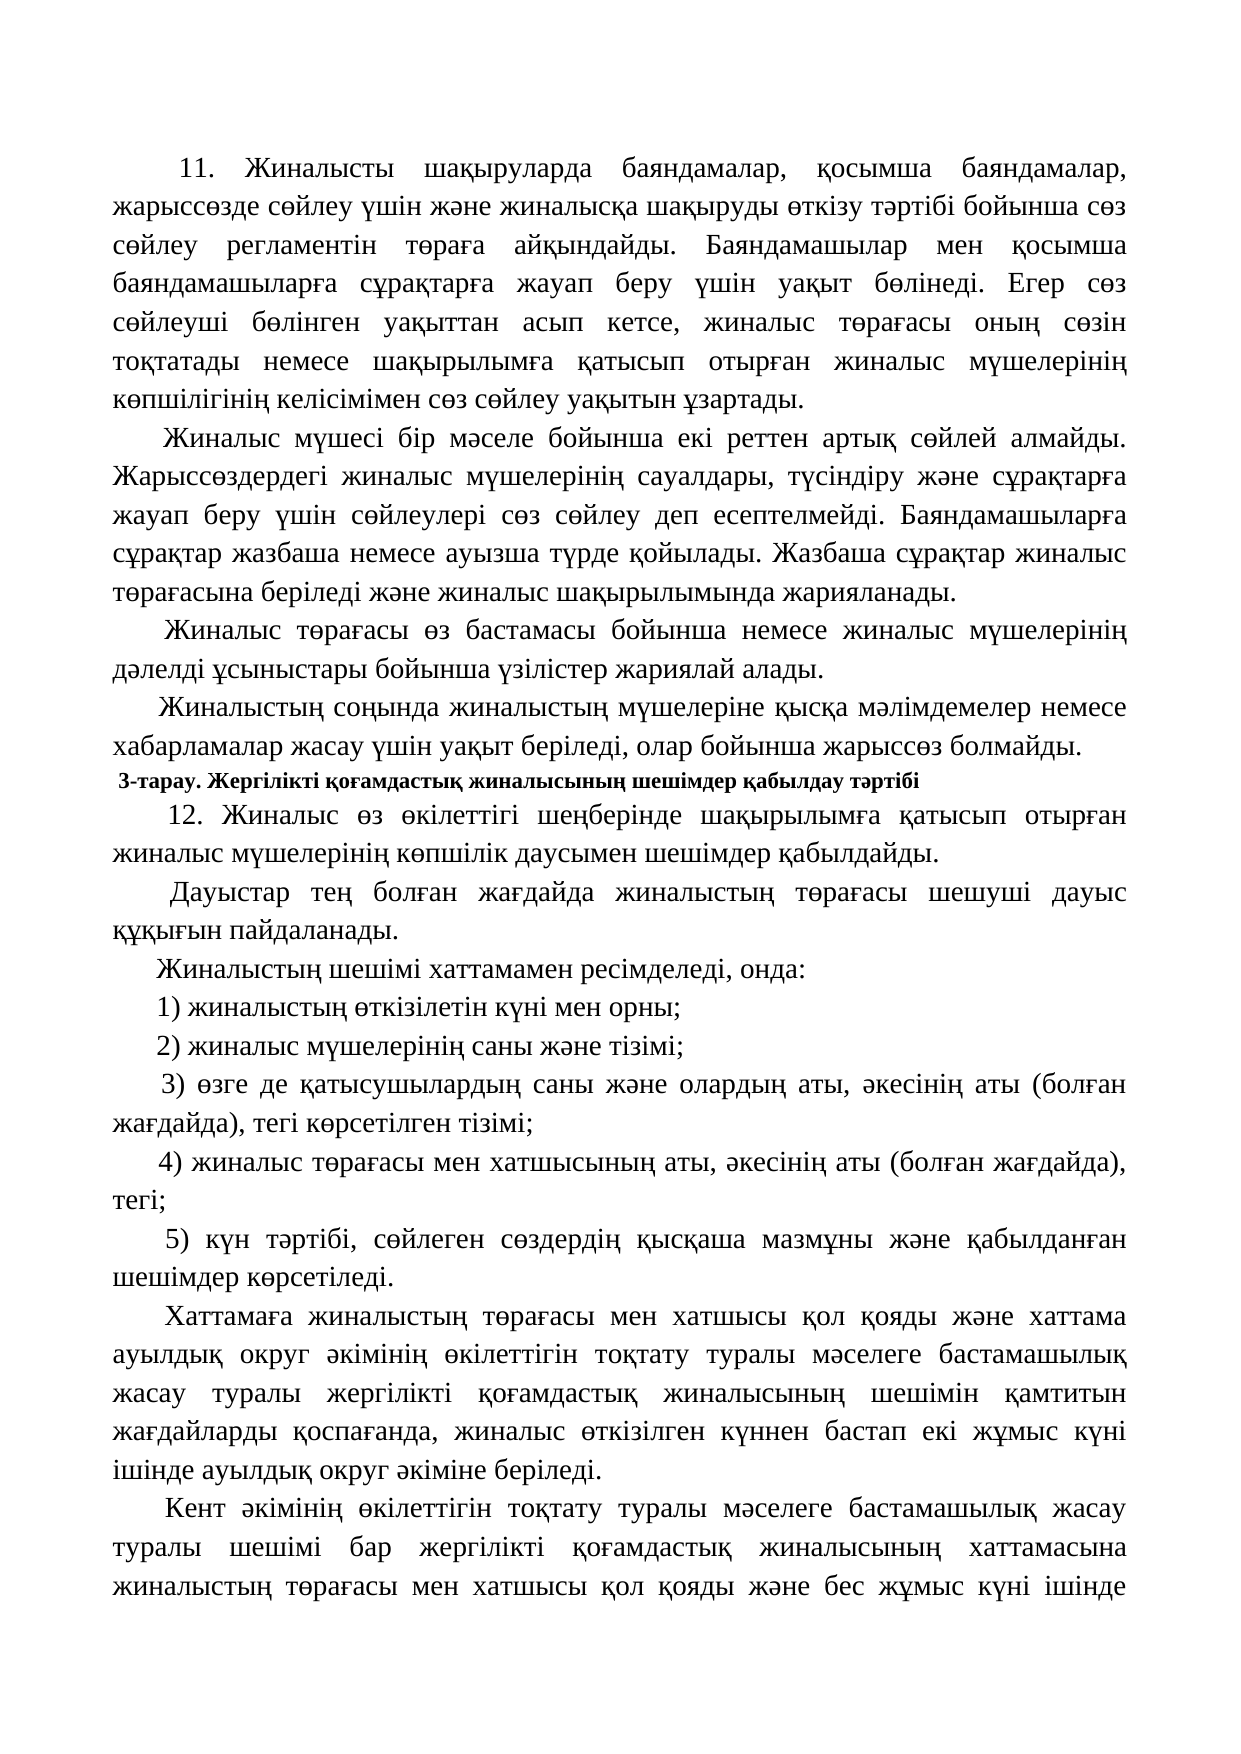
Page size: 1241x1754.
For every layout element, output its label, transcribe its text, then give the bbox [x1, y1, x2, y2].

text Жиналыстың шешімі хаттамамен ресімделеді, онда: [112, 951, 1128, 984]
text 1) жиналыстың өткізілетін күні мен орны; [112, 989, 1128, 1023]
text 4) жиналыс төрағасы мен хатшысының аты, әкесінің аты (болған жағдайда), тегі; [112, 1144, 1128, 1216]
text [112, 1491, 1128, 1601]
text 5) күн тәртібі, сөйлеген сөздердің қысқаша мазмұны және қабылданған шешімдер көрсетіледі. [112, 1221, 1128, 1293]
text 3) өзге де қатысушылардың саны және олардың аты, әкесінің аты (болған жағдайда), тегі көрсетілген тізімі; [112, 1067, 1128, 1139]
text Хаттамаға жиналыстың төрағасы мен хатшысы қол қояды және хаттама ауылдық округ әкімінің өкілеттігін тоқтату туралы мәселеге бастамашылық жасау туралы жергілікті қоғамдастық жиналысының шешімін қамтитын жағдайларды қоспағанда, жиналыс өткізілген күннен бастап екі жұмыс күні ішінде ауылдық округ әкіміне беріледі. [112, 1298, 1128, 1486]
text 2) жиналыс мүшелерінің саны және тізімі; [112, 1028, 1128, 1062]
text Жиналыс мүшесі бір мәселе бойынша екі реттен артық сөйлей алмайды. Жарыссөздердегі жиналыс мүшелерінің сауалдары, түсіндіру және сұрақтарға жауап беру үшін сөйлеулері сөз сөйлеу деп есептелмейді. Баяндамашыларға сұрақтар жазбаша немесе ауызша түрде қойылады. Жазбаша сұрақтар жиналыс төрағасына беріледі және жиналыс шақырылымында жарияланады. [112, 420, 1128, 607]
text 11. Жиналысты шақыруларда баяндамалар, қосымша баяндамалар, жарыссөзде сөйлеу үшін және жиналысқа шақыруды өткізу тәртібі бойынша сөз сөйлеу регламентін төраға айқындайды. Баяндамашылар мен қосымша баяндамашыларға сұрақтарға жауап беру үшін уақыт бөлінеді. Егер сөз сөйлеуші бөлінген уақыттан асып кетсе, жиналыс төрағасы оның сөзін тоқтатады немесе шақырылымға қатысып отырған жиналыс мүшелерінің көпшілігінің келісімімен сөз сөйлеу уақытын ұзартады. [112, 150, 1128, 415]
text Жиналыс төрағасы өз бастамасы бойынша немесе жиналыс мүшелерінің дәлелді ұсыныстары бойынша үзілістер жариялай алады. [112, 612, 1128, 684]
text Дауыстар тең болған жағдайда жиналыстың төрағасы шешуші дауыс құқығын пайдаланады. [112, 874, 1128, 946]
text 12. Жиналыс өз өкілеттігі шеңберінде шақырылымға қатысып отырған жиналыс мүшелерінің көпшілік даусымен шешімдер қабылдайды. [112, 797, 1128, 869]
text 3-тарау. Жергілікті қоғамдастық жиналысының шешімдер қабылдау тәртібі [112, 767, 1128, 793]
text Жиналыстың соңында жиналыстың мүшелеріне қысқа мәлімдемелер немесе хабарламалар жасау үшін уақыт беріледі, олар бойынша жарыссөз болмайды. [112, 689, 1128, 762]
